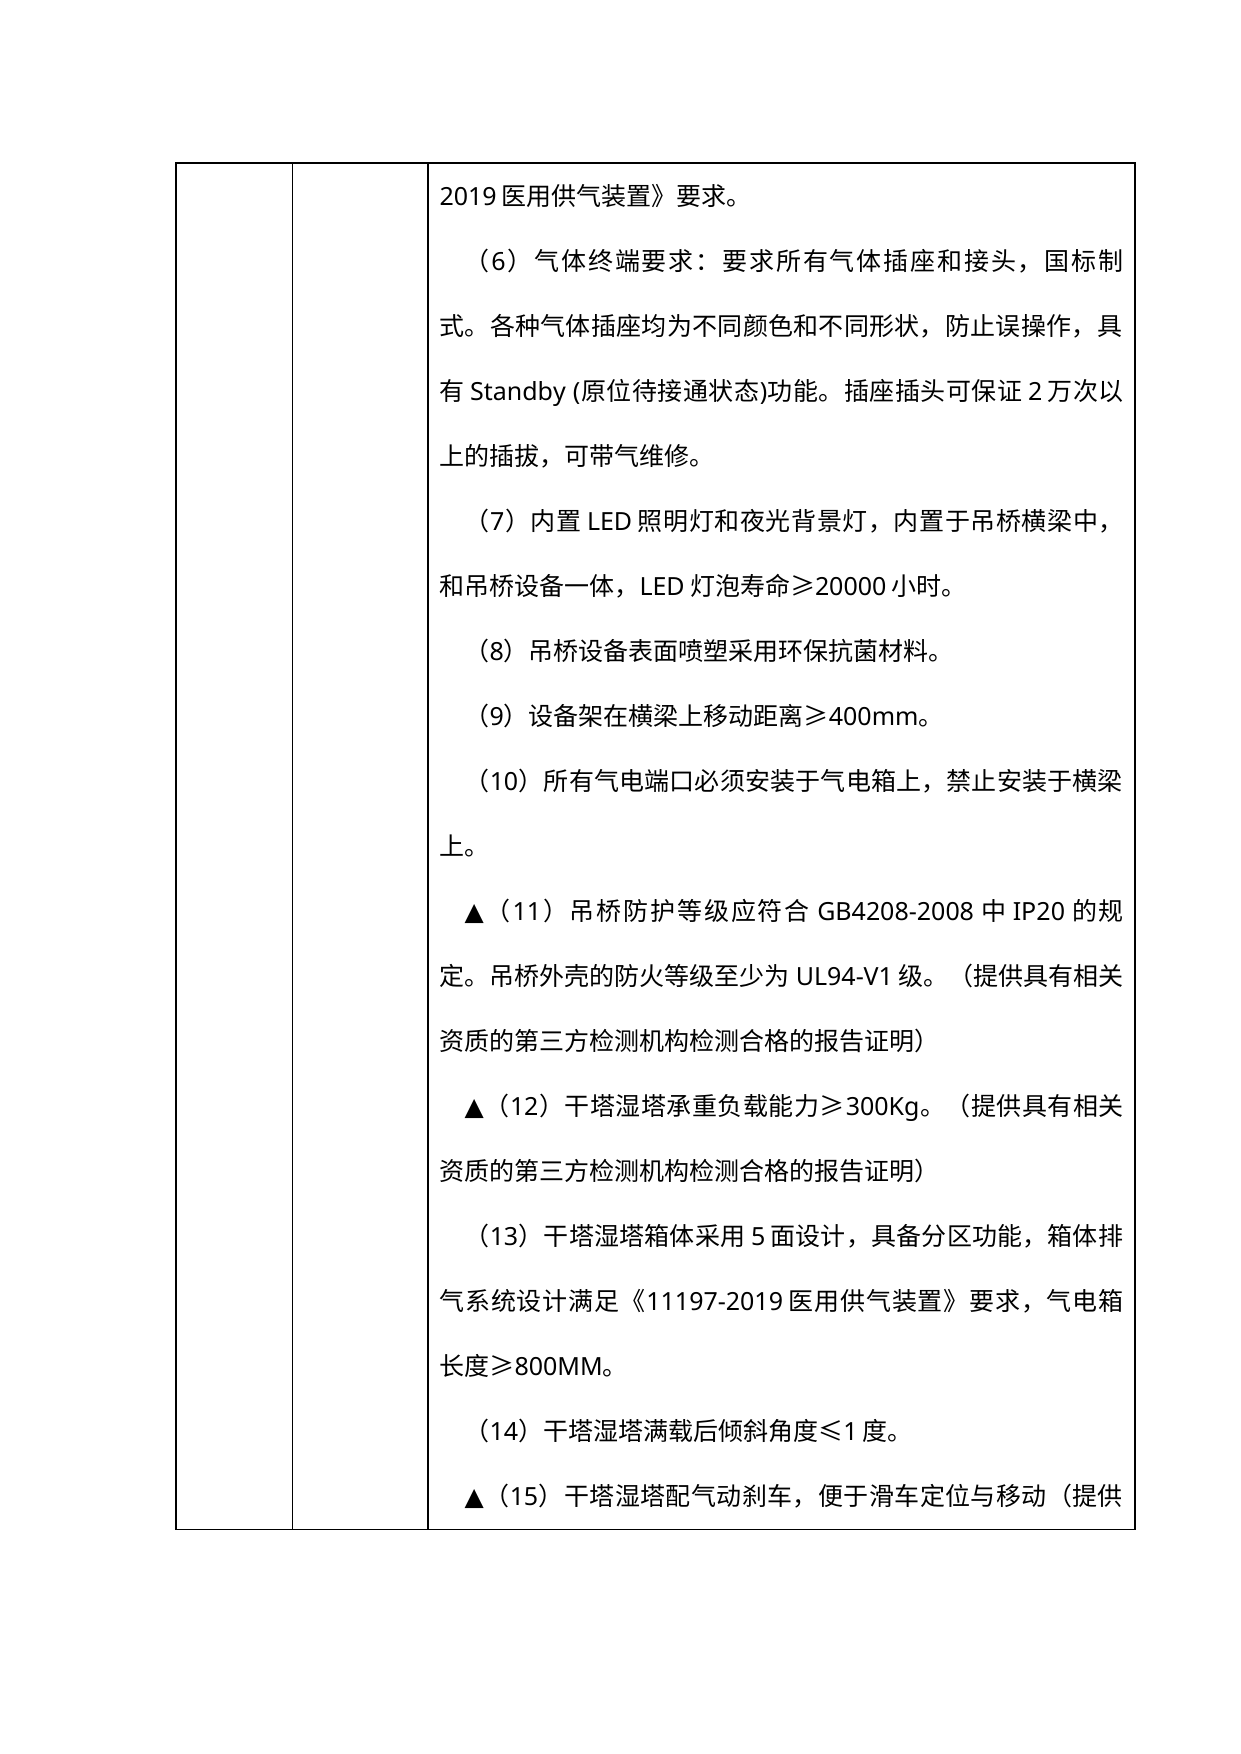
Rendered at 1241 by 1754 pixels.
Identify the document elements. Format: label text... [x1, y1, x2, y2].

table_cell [429, 164, 1134, 1528]
table_cell 1 [293, 164, 427, 1528]
table_cell [177, 164, 292, 1528]
